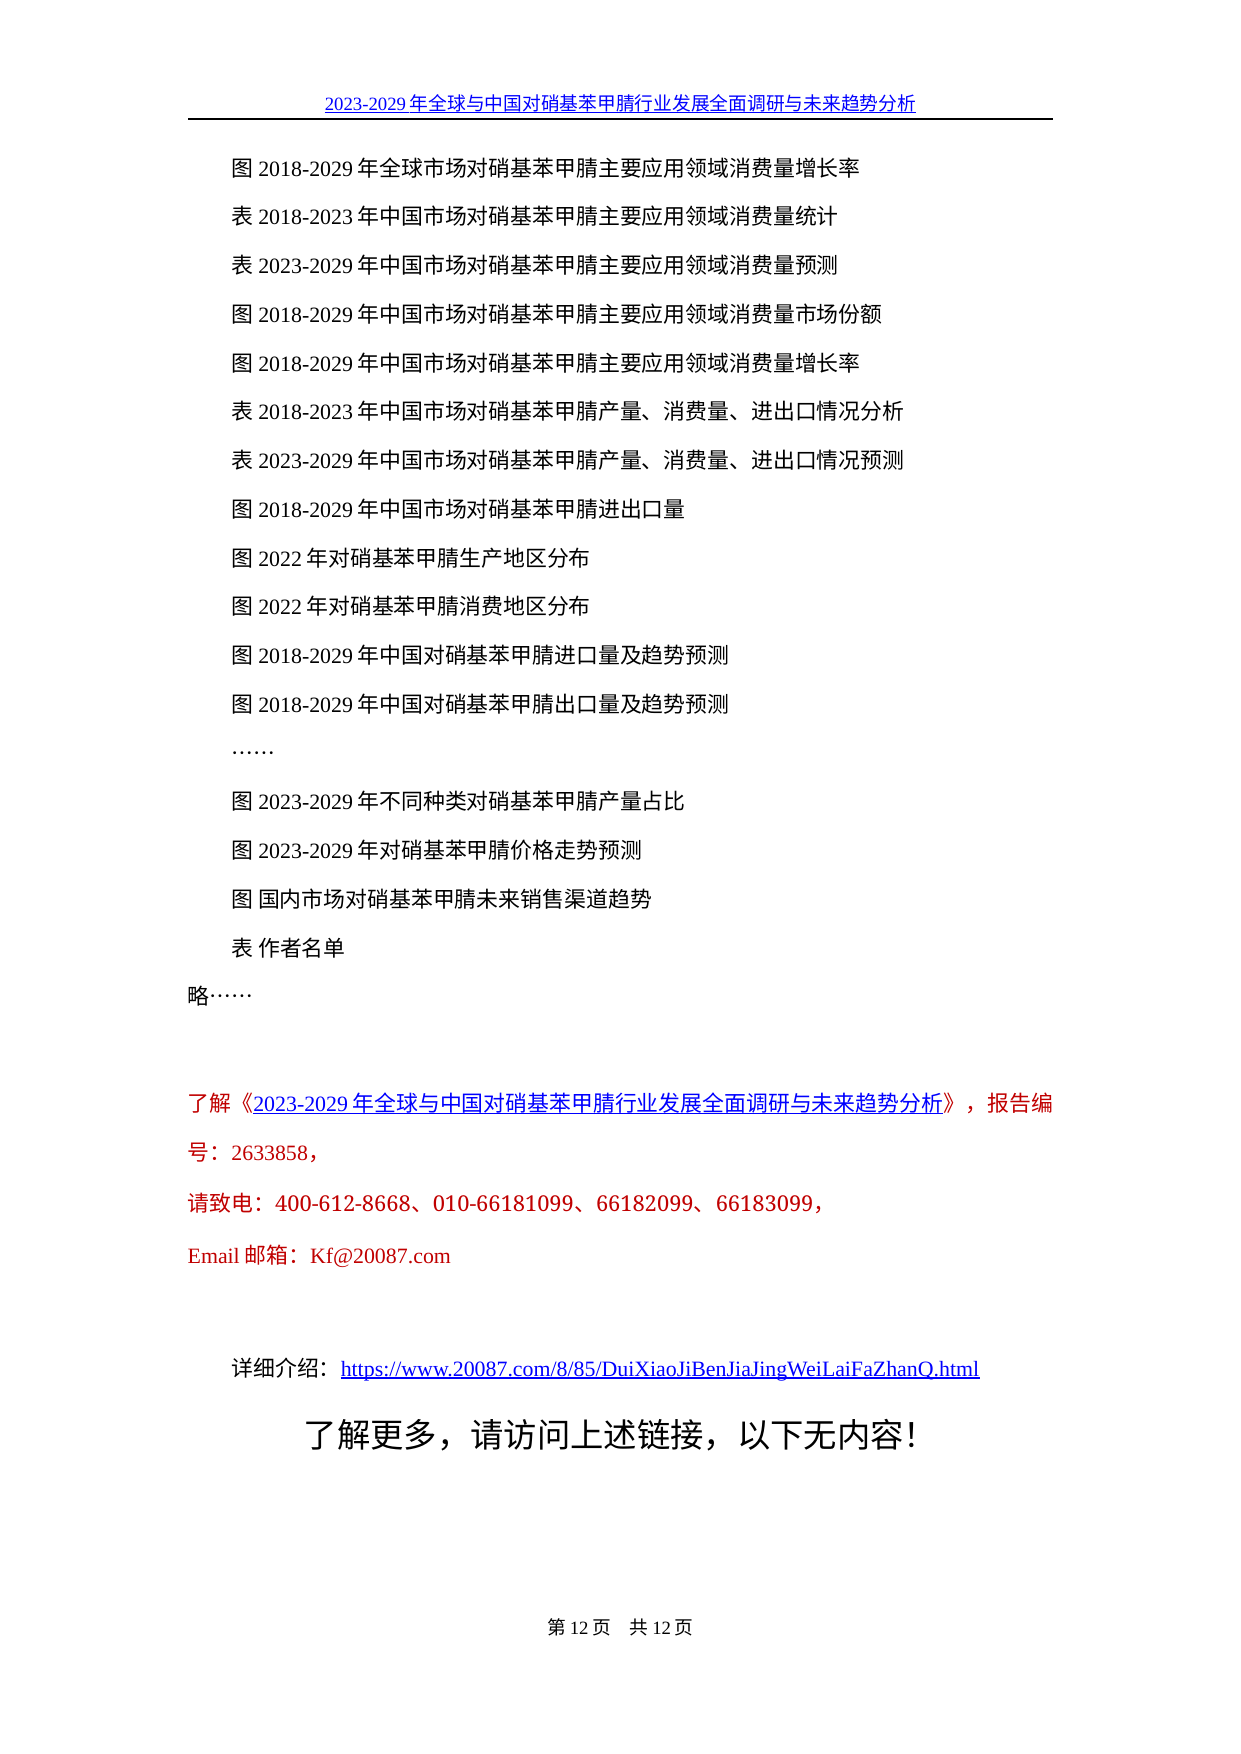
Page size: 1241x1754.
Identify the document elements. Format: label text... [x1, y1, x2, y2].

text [187, 150, 1053, 1011]
text Email邮箱：Kf@20087.com [187, 1237, 1053, 1270]
text 了解《2023-2029年全球与中国对硝基苯甲腈行业发展全面调研与未来趋势分析》，报告编号：2633858， [187, 1085, 1053, 1167]
text 请致电：400-612-8668、010-66181099、66182099、66183099， [187, 1186, 1053, 1218]
title 了解更多，请访问上述链接，以下无内容！ [187, 1400, 1053, 1465]
text 详细介绍：https://www.20087.com/8/85/DuiXiaoJiBenJiaJingWeiLaiFaZhanQ.html [187, 1350, 1053, 1383]
